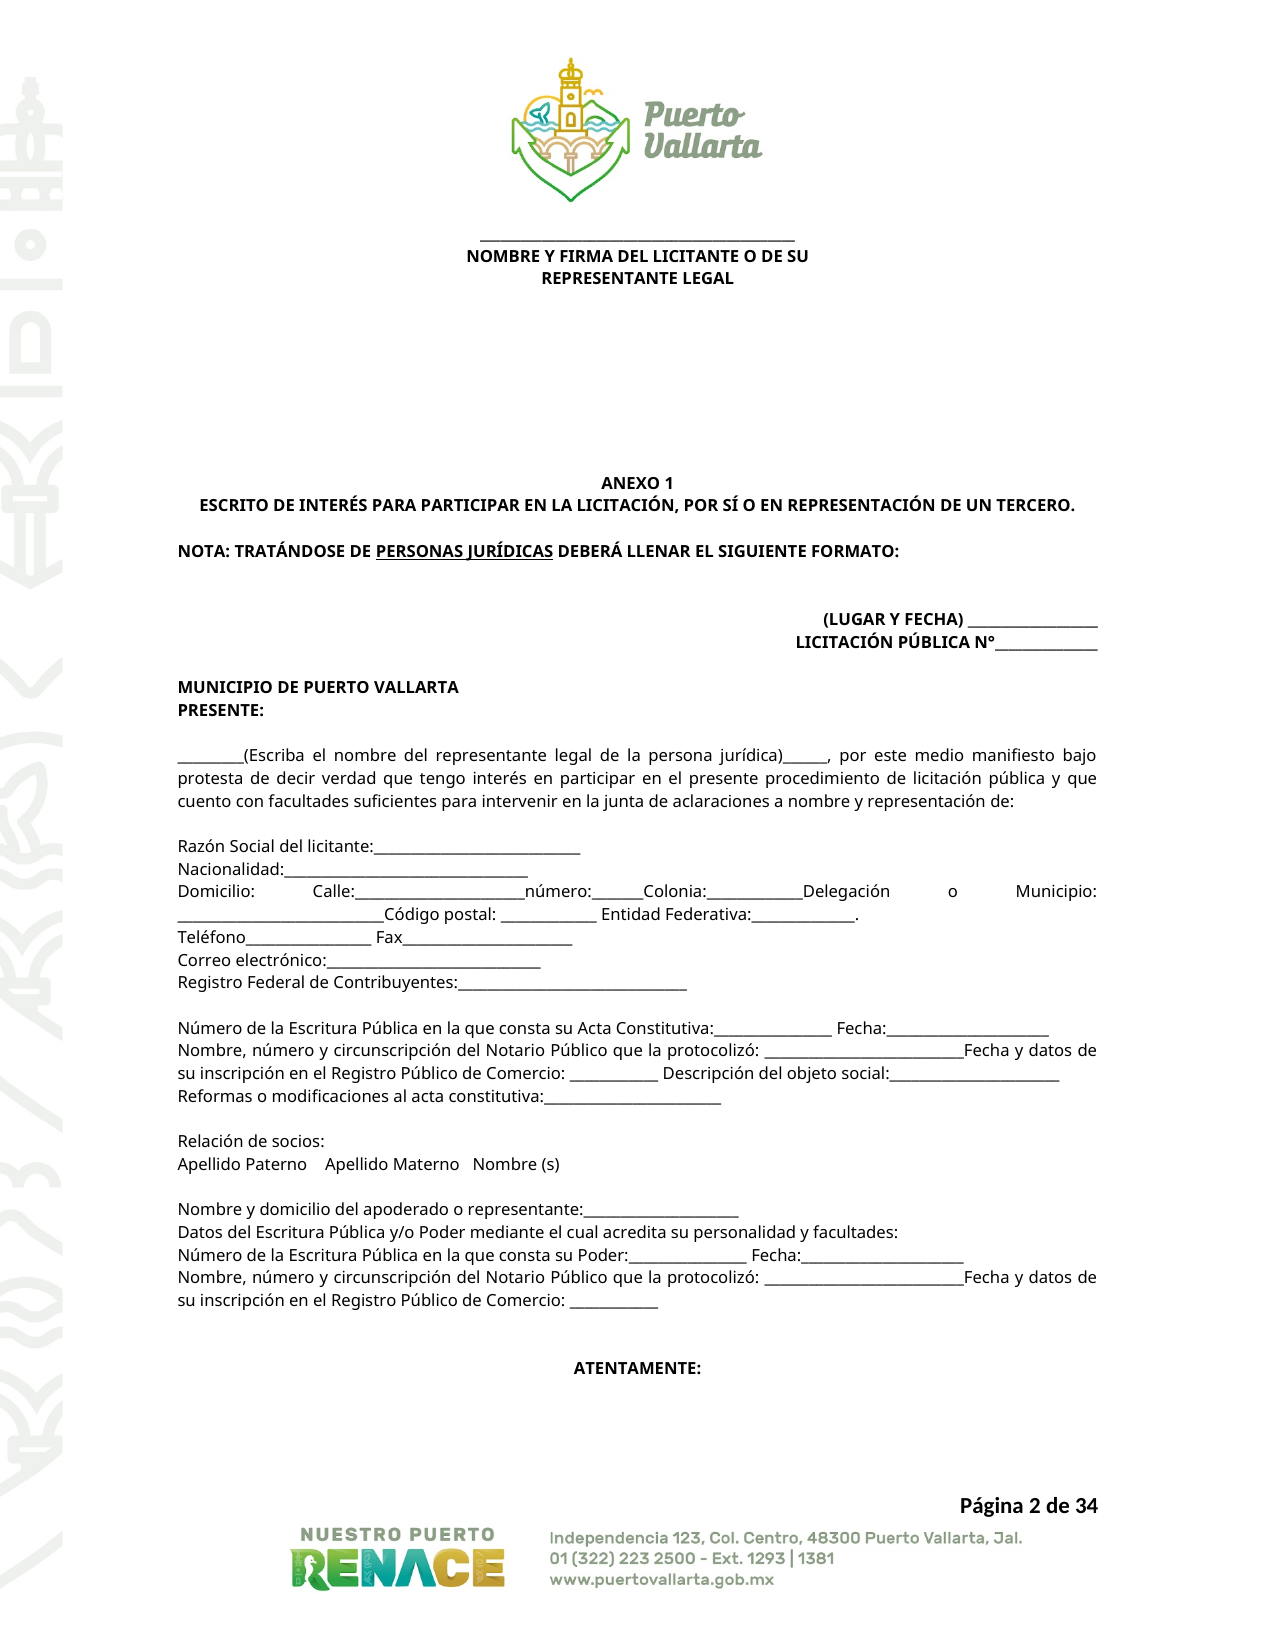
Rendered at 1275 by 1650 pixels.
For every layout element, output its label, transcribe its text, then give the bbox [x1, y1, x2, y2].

text Número de la Escritura Pública en la que consta su Poder:________________ Fecha:______________________ [177, 1243, 1098, 1266]
text Teléfono_________________ Fax_______________________ [177, 926, 1098, 948]
text MUNICIPIO DE PUERTO VALLARTA [177, 676, 1098, 698]
text REPRESENTANTE LEGAL [177, 267, 1098, 290]
text ANEXO 1 [177, 471, 1098, 494]
text ATENTAMENTE: [177, 1357, 1098, 1380]
text Nombre, número y circunscripción del Notario Público que la protocolizó: ___________________________Fecha y datos de su inscripción en el Registro Público de Comercio: ____________ [177, 1266, 1098, 1312]
text PRESENTE: [177, 698, 1098, 721]
text Reformas o modificaciones al acta constitutiva:________________________ [177, 1084, 1098, 1107]
text ______________________________________________ [177, 222, 1098, 244]
text Nombre y domicilio del apoderado o representante:_____________________ [177, 1198, 1098, 1221]
text NOMBRE Y FIRMA DEL LICITANTE O DE SU [177, 244, 1098, 267]
text Número de la Escritura Pública en la que consta su Acta Constitutiva:________________ Fecha:______________________ [177, 1016, 1098, 1039]
text _________(Escriba el nombre del representante legal de la persona jurídica)______, por este medio manifiesto bajo protesta de decir verdad que tengo interés en participar en el presente procedimiento de licitación pública y que cuento con facultades suficientes para intervenir en la junta de aclaraciones a nombre y representación de: [177, 744, 1098, 812]
text Relación de socios: [177, 1130, 1098, 1153]
text Domicilio: Calle:_______________________número:_______Colonia:_____________Delegación o Municipio: ____________________________Código postal: _____________ Entidad Federativa:______________. [177, 880, 1098, 926]
text (LUGAR Y FECHA) ___________________ [177, 608, 1098, 630]
text ESCRITO DE INTERÉS PARA PARTICIPAR EN LA LICITACIÓN, POR SÍ O EN REPRESENTACIÓN DE UN TERCERO. [177, 494, 1098, 517]
text Razón Social del licitante:____________________________ [177, 835, 1098, 857]
text Apellido Paterno Apellido Materno Nombre (s) [177, 1153, 1098, 1175]
text Nombre, número y circunscripción del Notario Público que la protocolizó: ___________________________Fecha y datos de su inscripción en el Registro Público de Comercio: ____________ Descripción del objeto social:_______________________ [177, 1039, 1098, 1084]
text Correo electrónico:_____________________________ [177, 948, 1098, 971]
picture [0, 0, 1275, 1649]
text Datos del Escritura Pública y/o Poder mediante el cual acredita su personalidad y facultades: [177, 1221, 1098, 1243]
text Registro Federal de Contribuyentes:_______________________________ [177, 971, 1098, 994]
text LICITACIÓN PÚBLICA N°_______________ [177, 630, 1098, 653]
text NOTA: TRATÁNDOSE DE PERSONAS JURÍDICAS DEBERÁ LLENAR EL SIGUIENTE FORMATO: [177, 539, 1098, 562]
text Nacionalidad:_________________________________ [177, 857, 1098, 880]
